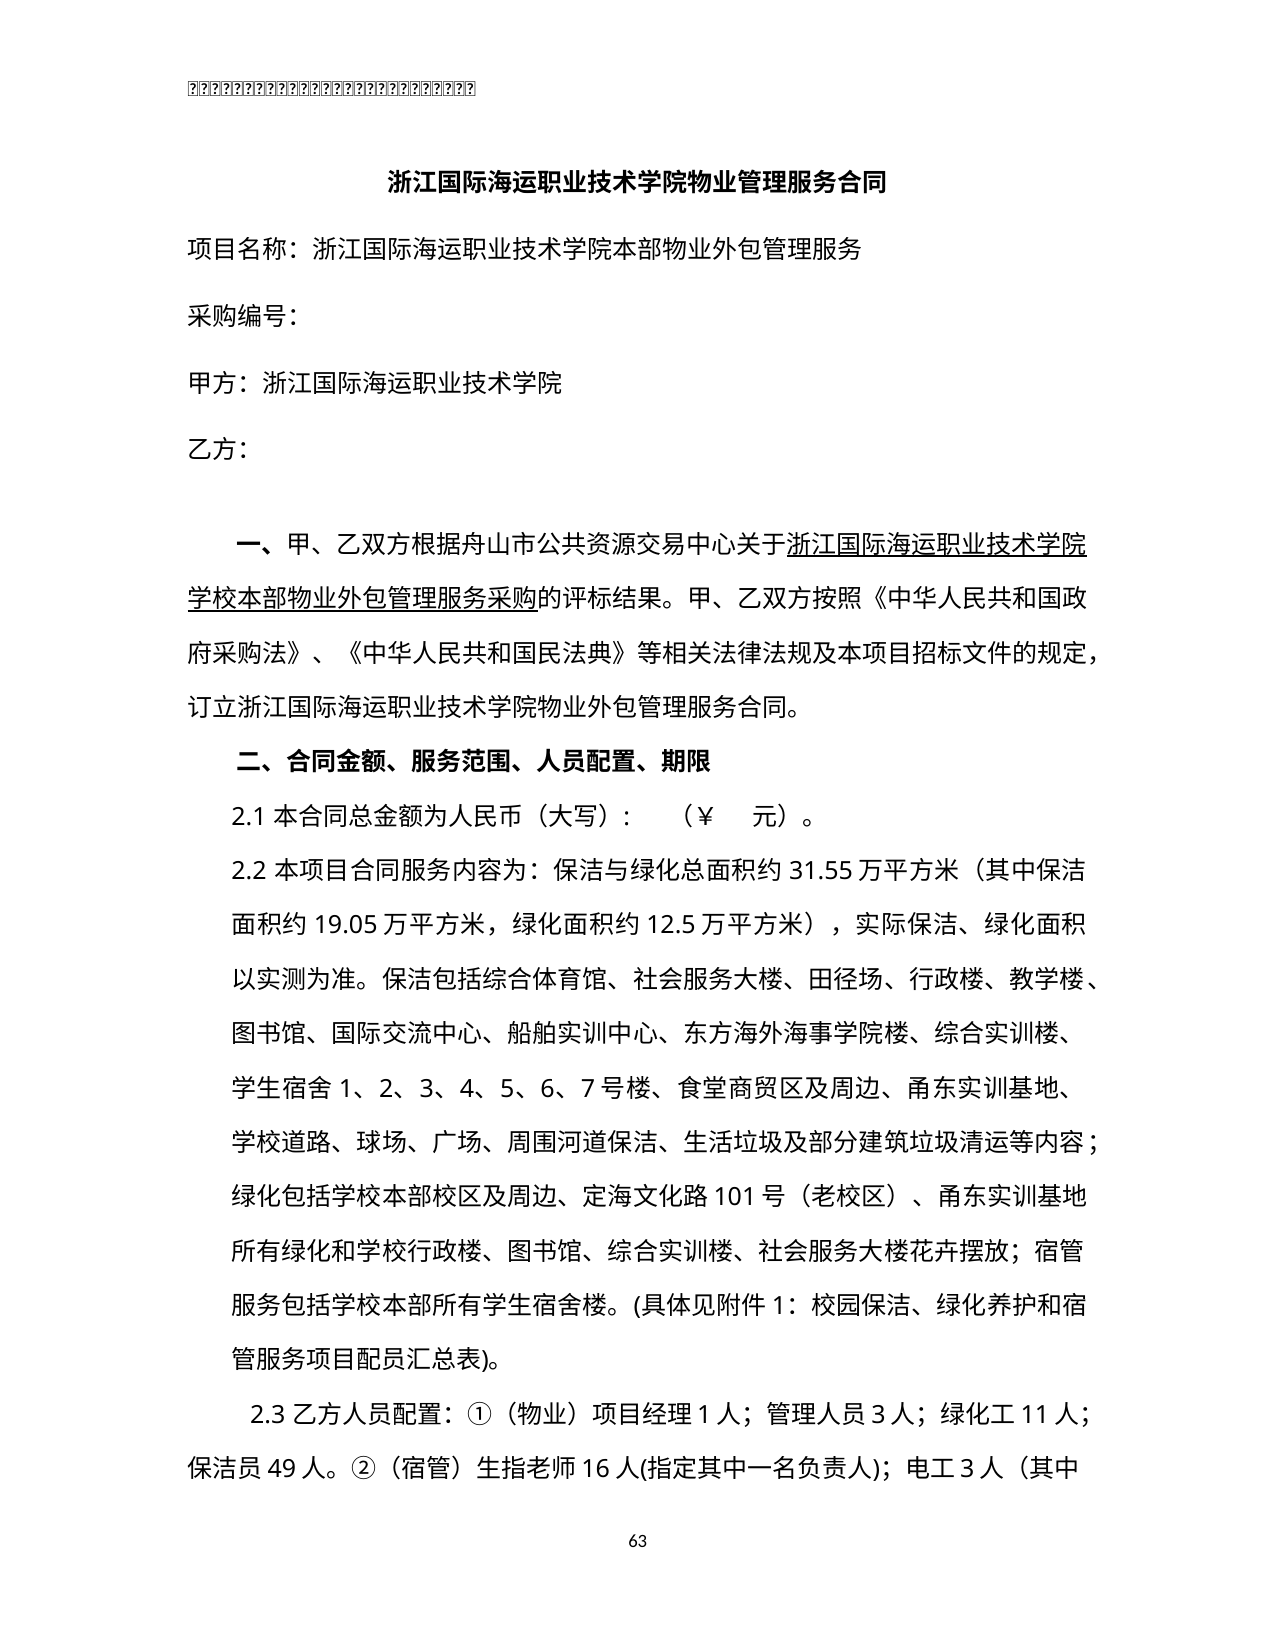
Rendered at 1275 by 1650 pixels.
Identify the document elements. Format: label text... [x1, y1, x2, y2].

text 一、甲、乙双方根据舟山市公共资源交易中心关于浙江国际海运职业技术学院学校本部物业外包管理服务采购的评标结果。甲、乙双方按照《中华人民共和国政府采购法》、《中华人民共和国民法典》等相关法律法规及本项目招标文件的规定，订立浙江国际海运职业技术学院物业外包管理服务合同。 [187, 524, 1087, 724]
text 采购编号： [187, 296, 1087, 332]
text 2.2 本项目合同服务内容为：保洁与绿化总面积约31.55万平方米（其中保洁面积约19.05万平方米，绿化面积约12.5万平方米），实际保洁、绿化面积以实测为准。保洁包括综合体育馆、社会服务大楼、田径场、行政楼、教学楼、图书馆、国际交流中心、船舶实训中心、东方海外海事学院楼、综合实训楼、学生宿舍1、2、3、4、5、6、7号楼、食堂商贸区及周边、甬东实训基地、学校道路、球场、广场、周围河道保洁、生活垃圾及部分建筑垃圾清运等内容；绿化包括学校本部校区及周边、定海文化路101号（老校区）、甬东实训基地所有绿化和学校行政楼、图书馆、综合实训楼、社会服务大楼花卉摆放；宿管服务包括学校本部所有学生宿舍楼。(具体见附件1：校园保洁、绿化养护和宿管服务项目配员汇总表)。 [231, 851, 1087, 1376]
text 2.1 本合同总金额为人民币（大写）: （￥ 元）。 [231, 796, 1087, 832]
text 甲方：浙江国际海运职业技术学院 [187, 363, 1087, 399]
text 项目名称：浙江国际海运职业技术学院本部物业外包管理服务 [187, 229, 1087, 266]
text 乙方： [187, 430, 1087, 466]
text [187, 1394, 1087, 1485]
text 浙江国际海运职业技术学院物业管理服务合同 [187, 162, 1087, 199]
text 二、合同金额、服务范围、人员配置、期限 [187, 742, 1087, 778]
